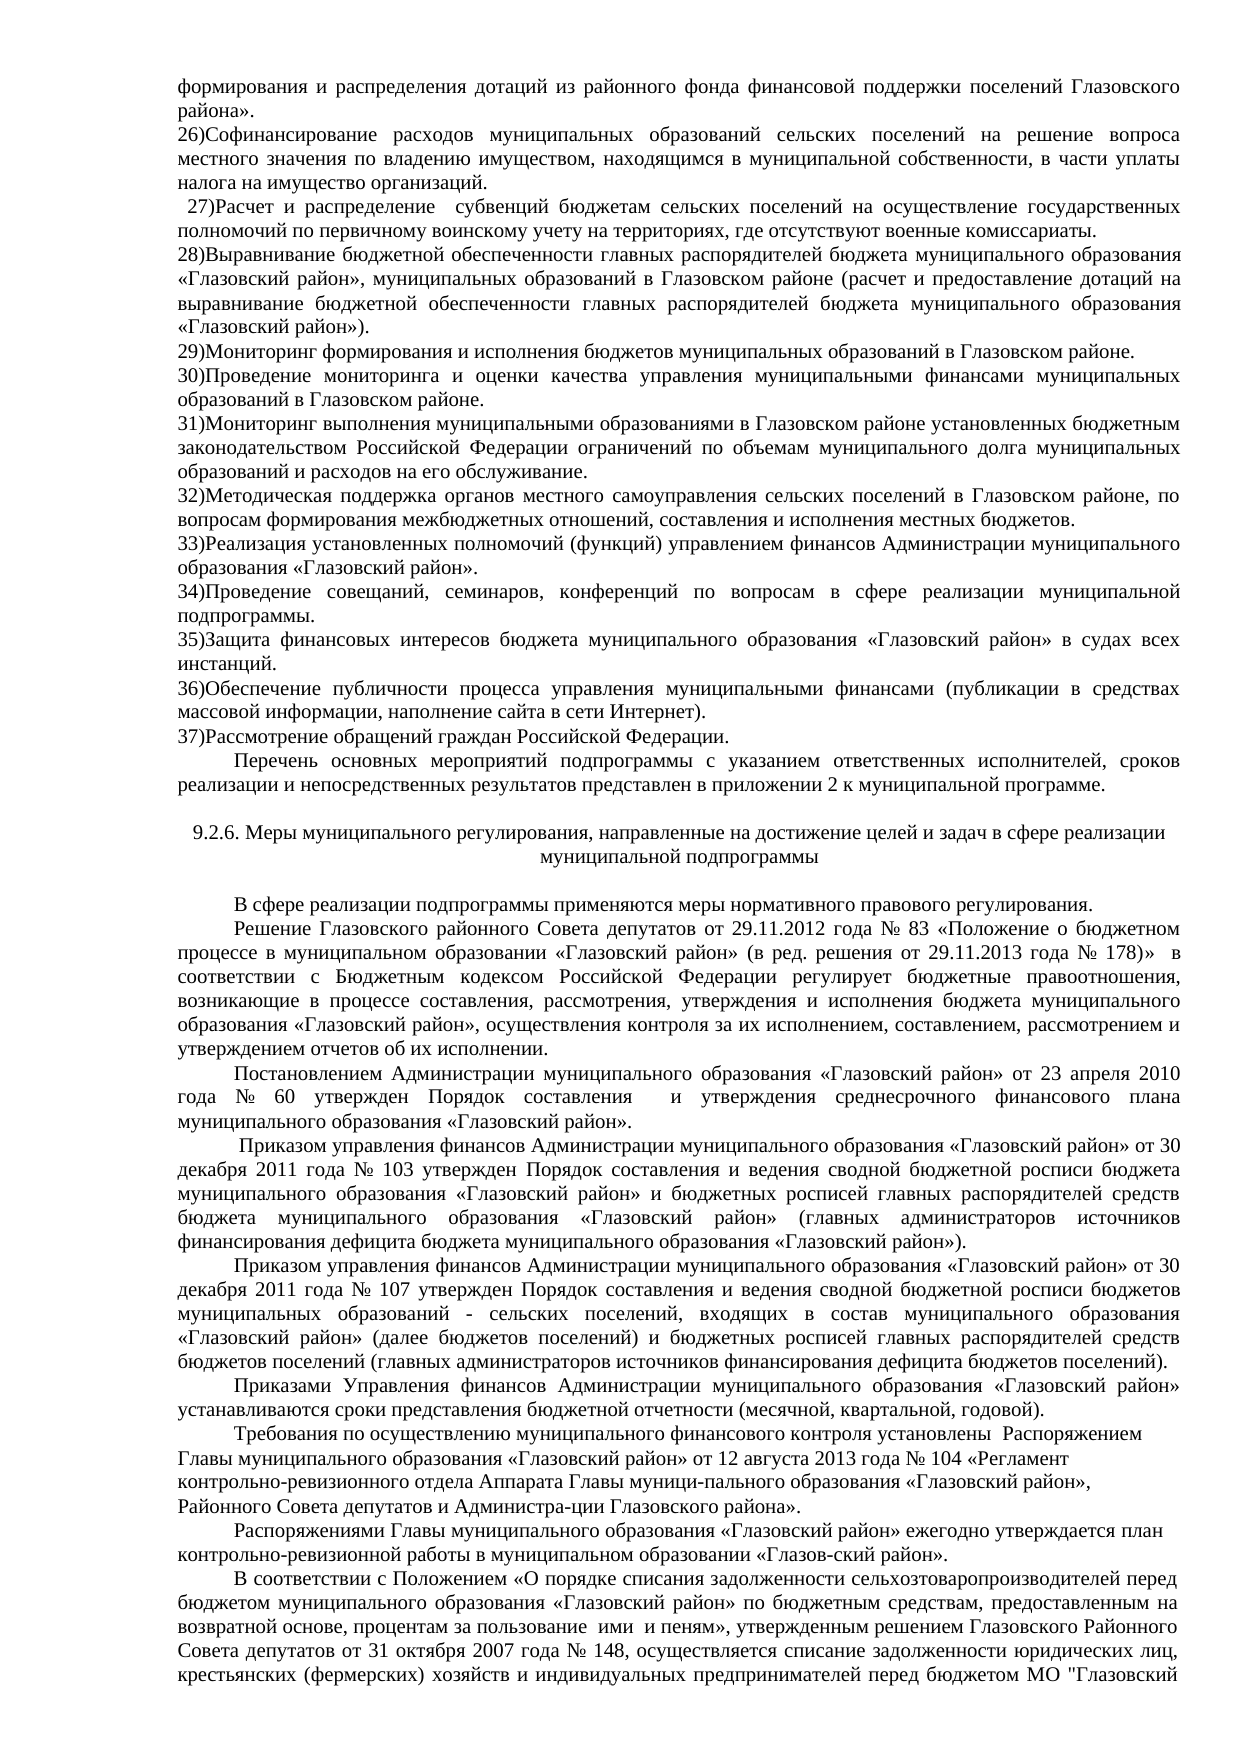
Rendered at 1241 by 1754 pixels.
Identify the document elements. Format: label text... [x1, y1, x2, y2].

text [177, 74, 1181, 122]
text Постановлением Администрации муниципального образования «Глазовский район» от 23 апреля 2010 года № 60 утвержден Порядок составления и утверждения среднесрочного финансового плана муниципального образования «Глазовский район». [177, 1060, 1181, 1133]
text 37)Рассмотрение обращений граждан Российской Федерации. [177, 723, 1181, 748]
text 26)Софинансирование расходов муниципальных образований сельских поселений на решение вопроса местного значения по владению имуществом, находящимся в муниципальной собственности, в части уплаты налога на имущество организаций. [177, 122, 1181, 194]
text 27)Расчет и распределение субвенций бюджетам сельских поселений на осуществление государственных полномочий по первичному воинскому учету на территориях, где отсутствуют военные комиссариаты. [177, 194, 1181, 242]
text Требования по осуществлению муниципального финансового контроля установлены Распоряжением Главы муниципального образования «Глазовский район» от 12 августа 2013 года № 104 «Регламент контрольно-ревизионного отдела Аппарата Главы муници-пального образования «Глазовский район», Районного Совета депутатов и Администра-ции Глазовского района». [177, 1421, 1181, 1518]
text 35)Защита финансовых интересов бюджета муниципального образования «Глазовский район» в судах всех инстанций. [177, 627, 1181, 675]
text Приказом управления финансов Администрации муниципального образования «Глазовский район» от 30 декабря 2011 года № 107 утвержден Порядок составления и ведения сводной бюджетной росписи бюджетов муниципальных образований - сельских поселений, входящих в состав муниципального образования «Глазовский район» (далее бюджетов поселений) и бюджетных росписей главных распорядителей средств бюджетов поселений (главных администраторов источников финансирования дефицита бюджетов поселений). [177, 1253, 1181, 1373]
text 9.2.6. Меры муниципального регулирования, направленные на достижение целей и задач в сфере реализации муниципальной подпрограммы [177, 820, 1181, 868]
text Распоряжениями Главы муниципального образования «Глазовский район» ежегодно утверждается план контрольно-ревизионной работы в муниципальном образовании «Глазов-ский район». [177, 1518, 1181, 1566]
text 33)Реализация установленных полномочий (функций) управлением финансов Администрации муниципального образования «Глазовский район». [177, 531, 1181, 579]
text В сфере реализации подпрограммы применяются меры нормативного правового регулирования. [177, 892, 1181, 916]
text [177, 1566, 1179, 1686]
text 36)Обеспечение публичности процесса управления муниципальными финансами (публикации в средствах массовой информации, наполнение сайта в сети Интернет). [177, 675, 1181, 723]
text 29)Мониторинг формирования и исполнения бюджетов муниципальных образований в Глазовском районе. [177, 338, 1181, 363]
text 28)Выравнивание бюджетной обеспеченности главных распорядителей бюджета муниципального образования «Глазовский район», муниципальных образований в Глазовском районе (расчет и предоставление дотаций на выравнивание бюджетной обеспеченности главных распорядителей бюджета муниципального образования «Глазовский район»). [177, 242, 1181, 338]
text Перечень основных мероприятий подпрограммы с указанием ответственных исполнителей, сроков реализации и непосредственных результатов представлен в приложении 2 к муниципальной программе. [177, 748, 1181, 796]
text 31)Мониторинг выполнения муниципальными образованиями в Глазовском районе установленных бюджетным законодательством Российской Федерации ограничений по объемам муниципального долга муниципальных образований и расходов на его обслуживание. [177, 411, 1181, 483]
text Решение Глазовского районного Совета депутатов от 29.11.2012 года № 83 «Положение о бюджетном процессе в муниципальном образовании «Глазовский район» (в ред. решения от 29.11.2013 года № 178)» в соответствии с Бюджетным кодексом Российской Федерации регулирует бюджетные правоотношения, возникающие в процессе составления, рассмотрения, утверждения и исполнения бюджета муниципального образования «Глазовский район», осуществления контроля за их исполнением, составлением, рассмотрением и утверждением отчетов об их исполнении. [177, 916, 1181, 1060]
text 30)Проведение мониторинга и оценки качества управления муниципальными финансами муниципальных образований в Глазовском районе. [177, 363, 1181, 411]
text 34)Проведение совещаний, семинаров, конференций по вопросам в сфере реализации муниципальной подпрограммы. [177, 579, 1181, 627]
text Приказом управления финансов Администрации муниципального образования «Глазовский район» от 30 декабря 2011 года № 103 утвержден Порядок составления и ведения сводной бюджетной росписи бюджета муниципального образования «Глазовский район» и бюджетных росписей главных распорядителей средств бюджета муниципального образования «Глазовский район» (главных администраторов источников финансирования дефицита бюджета муниципального образования «Глазовский район»). [177, 1133, 1181, 1253]
text 32)Методическая поддержка органов местного самоуправления сельских поселений в Глазовском районе, по вопросам формирования межбюджетных отношений, составления и исполнения местных бюджетов. [177, 483, 1181, 531]
text Приказами Управления финансов Администрации муниципального образования «Глазовский район» устанавливаются сроки представления бюджетной отчетности (месячной, квартальной, годовой). [177, 1373, 1181, 1421]
